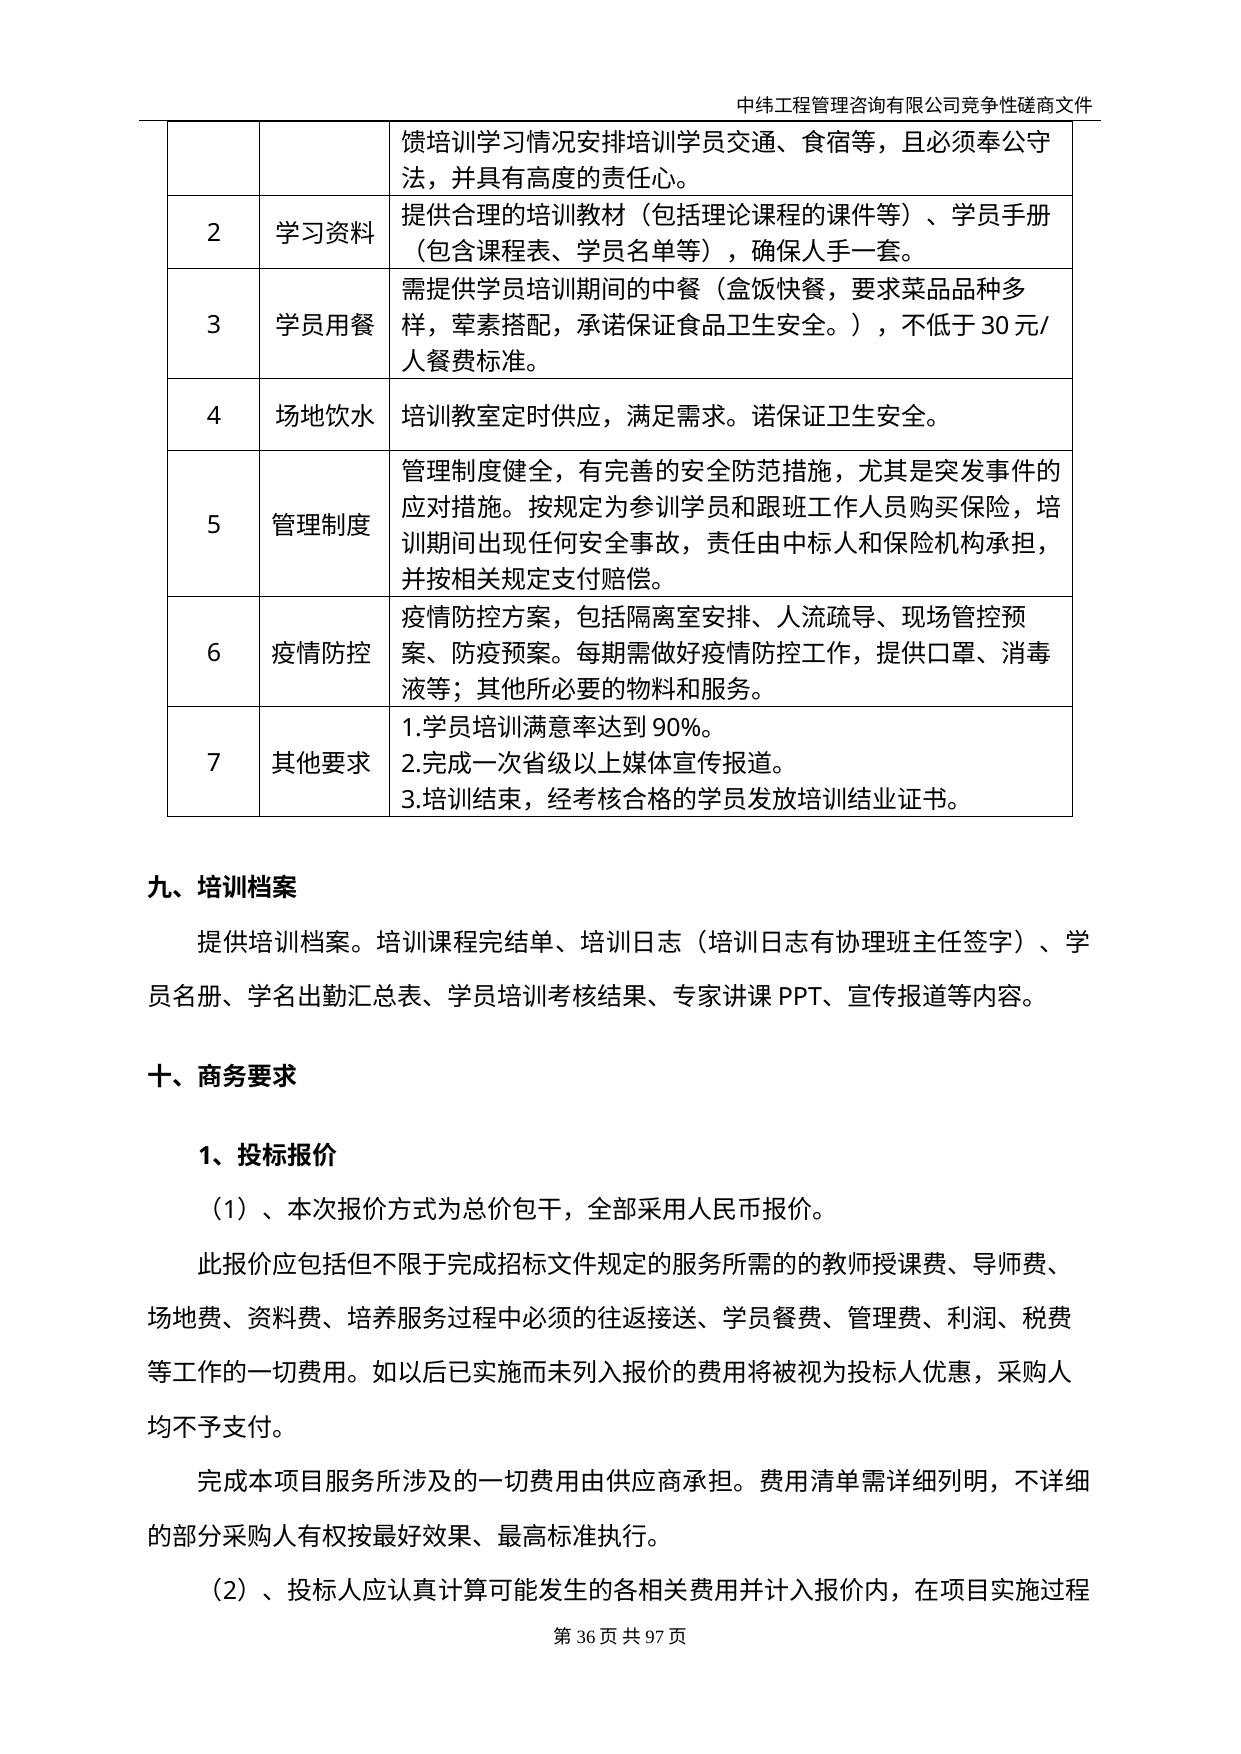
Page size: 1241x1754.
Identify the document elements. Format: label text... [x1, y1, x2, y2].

table_cell 管理制度 [260, 451, 389, 596]
table_cell 3 [168, 269, 259, 378]
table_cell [390, 122, 1072, 194]
table_cell 6 [168, 597, 259, 706]
table_cell 其他要求 [260, 707, 389, 816]
table_cell 4 [168, 379, 259, 450]
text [148, 1570, 1093, 1607]
text 完成本项目服务所涉及的一切费用由供应商承担。费用清单需详细列明，不详细的部分采购人有权按最好效果、最高标准执行。 [148, 1462, 1093, 1552]
table_cell 管理制度健全，有完善的安全防范措施，尤其是突发事件的应对措施。按规定为参训学员和跟班工作人员购买保险，培训期间出现任何安全事故，责任由中标人和保险机构承担，并按相关规定支付赔偿。 [390, 451, 1072, 596]
table_cell 疫情防控 [260, 597, 389, 706]
table_cell 1.学员培训满意率达到90%。 2.完成一次省级以上媒体宣传报道。 3.培训结束，经考核合格的学员发放培训结业证书。 [390, 707, 1072, 816]
table_cell 提供合理的培训教材（包括理论课程的课件等）、学员手册（包含课程表、学员名单等），确保人手一套。 [390, 196, 1072, 268]
text 九、培训档案 [148, 868, 1093, 904]
table_cell 场地饮水 [260, 379, 389, 450]
table_cell 学习资料 [260, 196, 389, 268]
text 提供培训档案。培训课程完结单、培训日志（培训日志有协理班主任签字）、学员名册、学名出勤汇总表、学员培训考核结果、专家讲课PPT、宣传报道等内容。 [148, 922, 1093, 1013]
table_cell 5 [168, 451, 259, 596]
text （1）、本次报价方式为总价包干，全部采用人民币报价。 [148, 1190, 1093, 1226]
table_cell 需提供学员培训期间的中餐（盒饭快餐，要求菜品品种多样，荤素搭配，承诺保证食品卫生安全。），不低于30元/人餐费标准。 [390, 269, 1072, 378]
subtitle 十、商务要求 [148, 1056, 1093, 1092]
text 此报价应包括但不限于完成招标文件规定的服务所需的的教师授课费、导师费、场地费、资料费、培养服务过程中必须的往返接送、学员餐费、管理费、利润、税费等工作的一切费用。如以后已实施而未列入报价的费用将被视为投标人优惠，采购人均不予支付。 [148, 1244, 1093, 1443]
table_cell 学员用餐 [260, 269, 389, 378]
table_cell 2 [168, 196, 259, 268]
table_cell 培训教室定时供应，满足需求。诺保证卫生安全。 [390, 379, 1072, 450]
table_cell 7 [168, 707, 259, 816]
table_cell 疫情防控方案，包括隔离室安排、人流疏导、现场管控预案、防疫预案。每期需做好疫情防控工作，提供口罩、消毒液等；其他所必要的物料和服务。 [390, 597, 1072, 706]
text 1、投标报价 [148, 1135, 1093, 1172]
